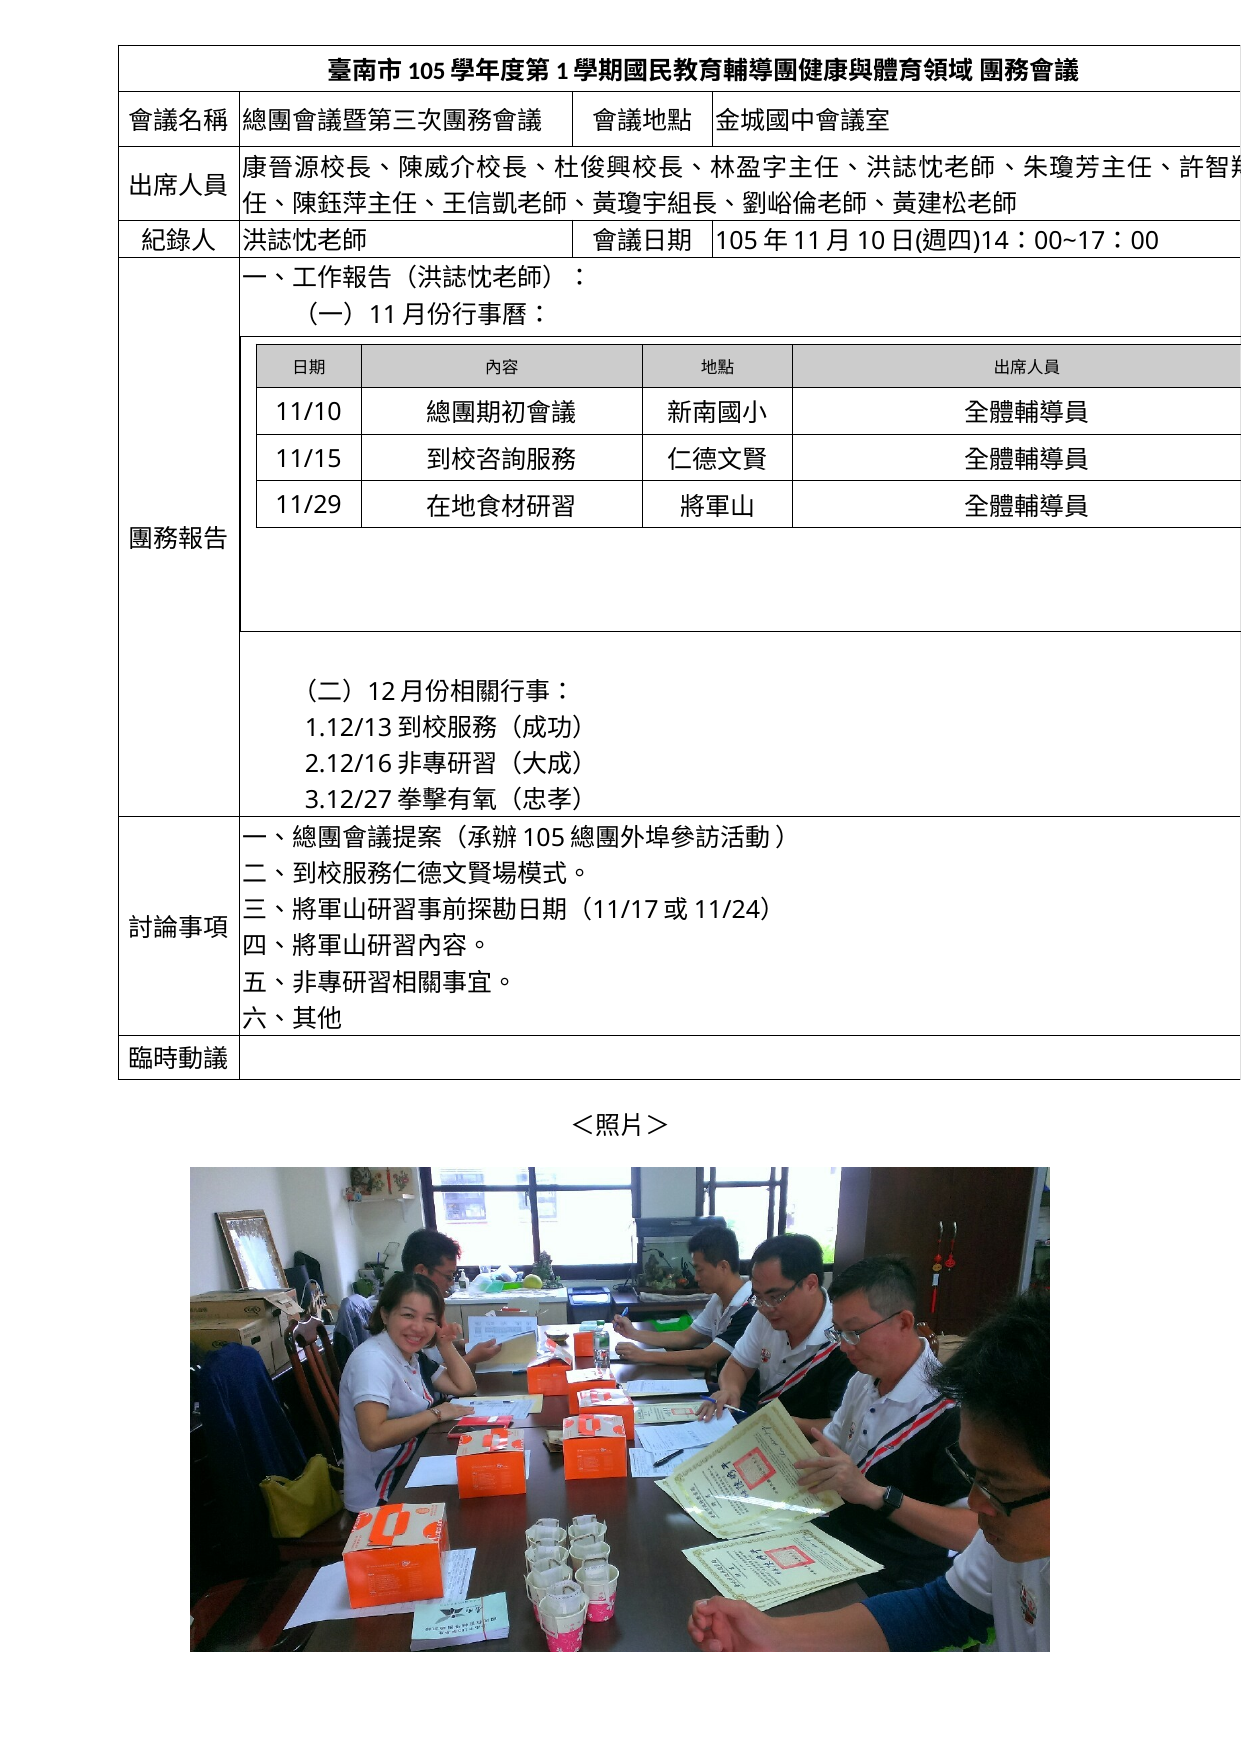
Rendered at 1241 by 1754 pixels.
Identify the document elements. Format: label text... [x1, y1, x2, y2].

table_cell 總團會議暨第三次團務會議 [240, 92, 572, 146]
table_cell 團務報告 [119, 258, 239, 816]
table_cell 會議名稱 [119, 92, 239, 146]
table_cell 紀錄人 [119, 221, 239, 257]
table_cell 金城國中會議室 [713, 92, 1240, 146]
table_cell 105年11月10日(週四)14：00~17：00 [713, 221, 1240, 257]
table_cell 一、工作報告（洪誌忱老師）： （一）11月份行事曆： （二）12月份相關行事： 1.12/13到校服務（成功） 2.12/16非專研習（大成） 3.12/27拳擊有氧（忠孝） [240, 632, 1240, 816]
table_cell [240, 1036, 1240, 1079]
table_cell 一、總團會議提案（承辦105總團外埠參訪活動 ） 二、到校服務仁德文賢場模式。 三、將軍山研習事前探勘日期（11/17或11/24） 四、將軍山研習內容。 五、非專研習相關事宜。 六、其他 [240, 817, 1240, 1034]
text ＜照片＞ [118, 1105, 1122, 1142]
table_cell 洪誌忱老師 [240, 221, 572, 257]
table_cell 康晉源校長、陳威介校長、杜俊興校長、林盈字主任、洪誌忱老師、朱瓊芳主任、許智翔主任、陳鈺萍主任、王信凱老師、黃瓊宇組長、劉峪倫老師、黃建松老師 [240, 147, 1240, 219]
table_cell 一、工作報告（洪誌忱老師）： （一）11月份行事曆： （二）12月份相關行事： 1.12/13到校服務（成功） 2.12/16非專研習（大成） 3.12/27拳擊有氧（忠孝） [240, 258, 1240, 336]
table_cell 會議地點 [573, 92, 712, 146]
picture [190, 1167, 1050, 1652]
table_cell 臨時動議 [119, 1036, 239, 1079]
table_cell 出席人員 [119, 147, 239, 219]
table_cell 會議日期 [573, 221, 712, 257]
table_header 臺南市 105學年度第1學期國民教育輔導團健康與體育領域 團務會議 [119, 46, 1240, 91]
table_cell 討論事項 [119, 817, 239, 1034]
